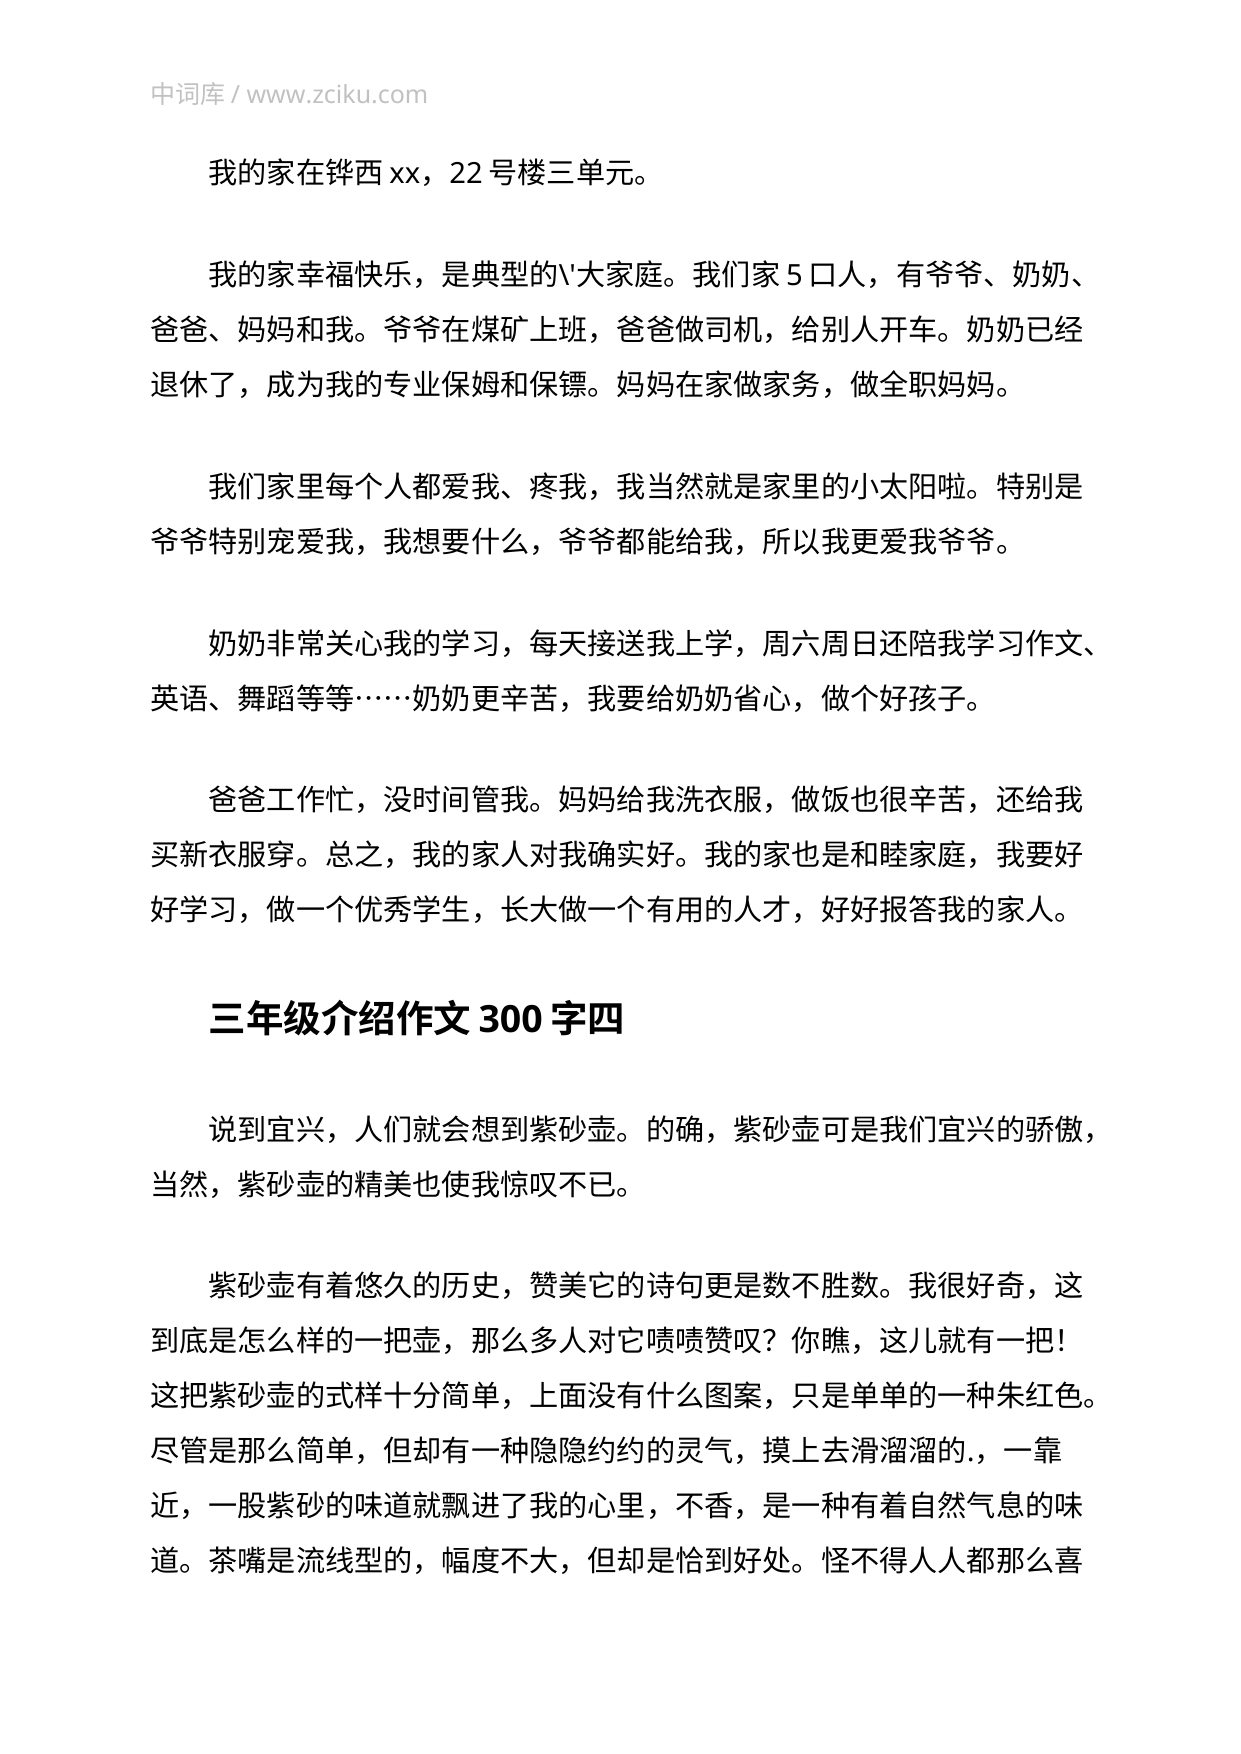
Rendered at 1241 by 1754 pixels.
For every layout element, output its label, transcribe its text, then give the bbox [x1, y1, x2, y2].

text 我的家幸福快乐，是典型的\'大家庭。我们家5口人，有爷爷、奶奶、爸爸、妈妈和我。爷爷在煤矿上班，爸爸做司机，给别人开车。奶奶已经退休了，成为我的专业保姆和保镖。妈妈在家做家务，做全职妈妈。 [150, 252, 1090, 404]
text 我们家里每个人都爱我、疼我，我当然就是家里的小太阳啦。特别是爷爷特别宠爱我，我想要什么，爷爷都能给我，所以我更爱我爷爷。 [150, 464, 1090, 561]
text 爸爸工作忙，没时间管我。妈妈给我洗衣服，做饭也很辛苦，还给我买新衣服穿。总之，我的家人对我确实好。我的家也是和睦家庭，我要好好学习，做一个优秀学生，长大做一个有用的人才，好好报答我的家人。 [150, 777, 1090, 929]
text 说到宜兴，人们就会想到紫砂壶。的确，紫砂壶可是我们宜兴的骄傲，当然，紫砂壶的精美也使我惊叹不已。 [150, 1106, 1090, 1203]
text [150, 1263, 1090, 1580]
text 三年级介绍作文300字四 [150, 988, 1090, 1043]
text 我的家在铧西xx，22号楼三单元。 [150, 150, 1090, 192]
text 奶奶非常关心我的学习，每天接送我上学，周六周日还陪我学习作文、英语、舞蹈等等……奶奶更辛苦，我要给奶奶省心，做个好孩子。 [150, 620, 1090, 717]
